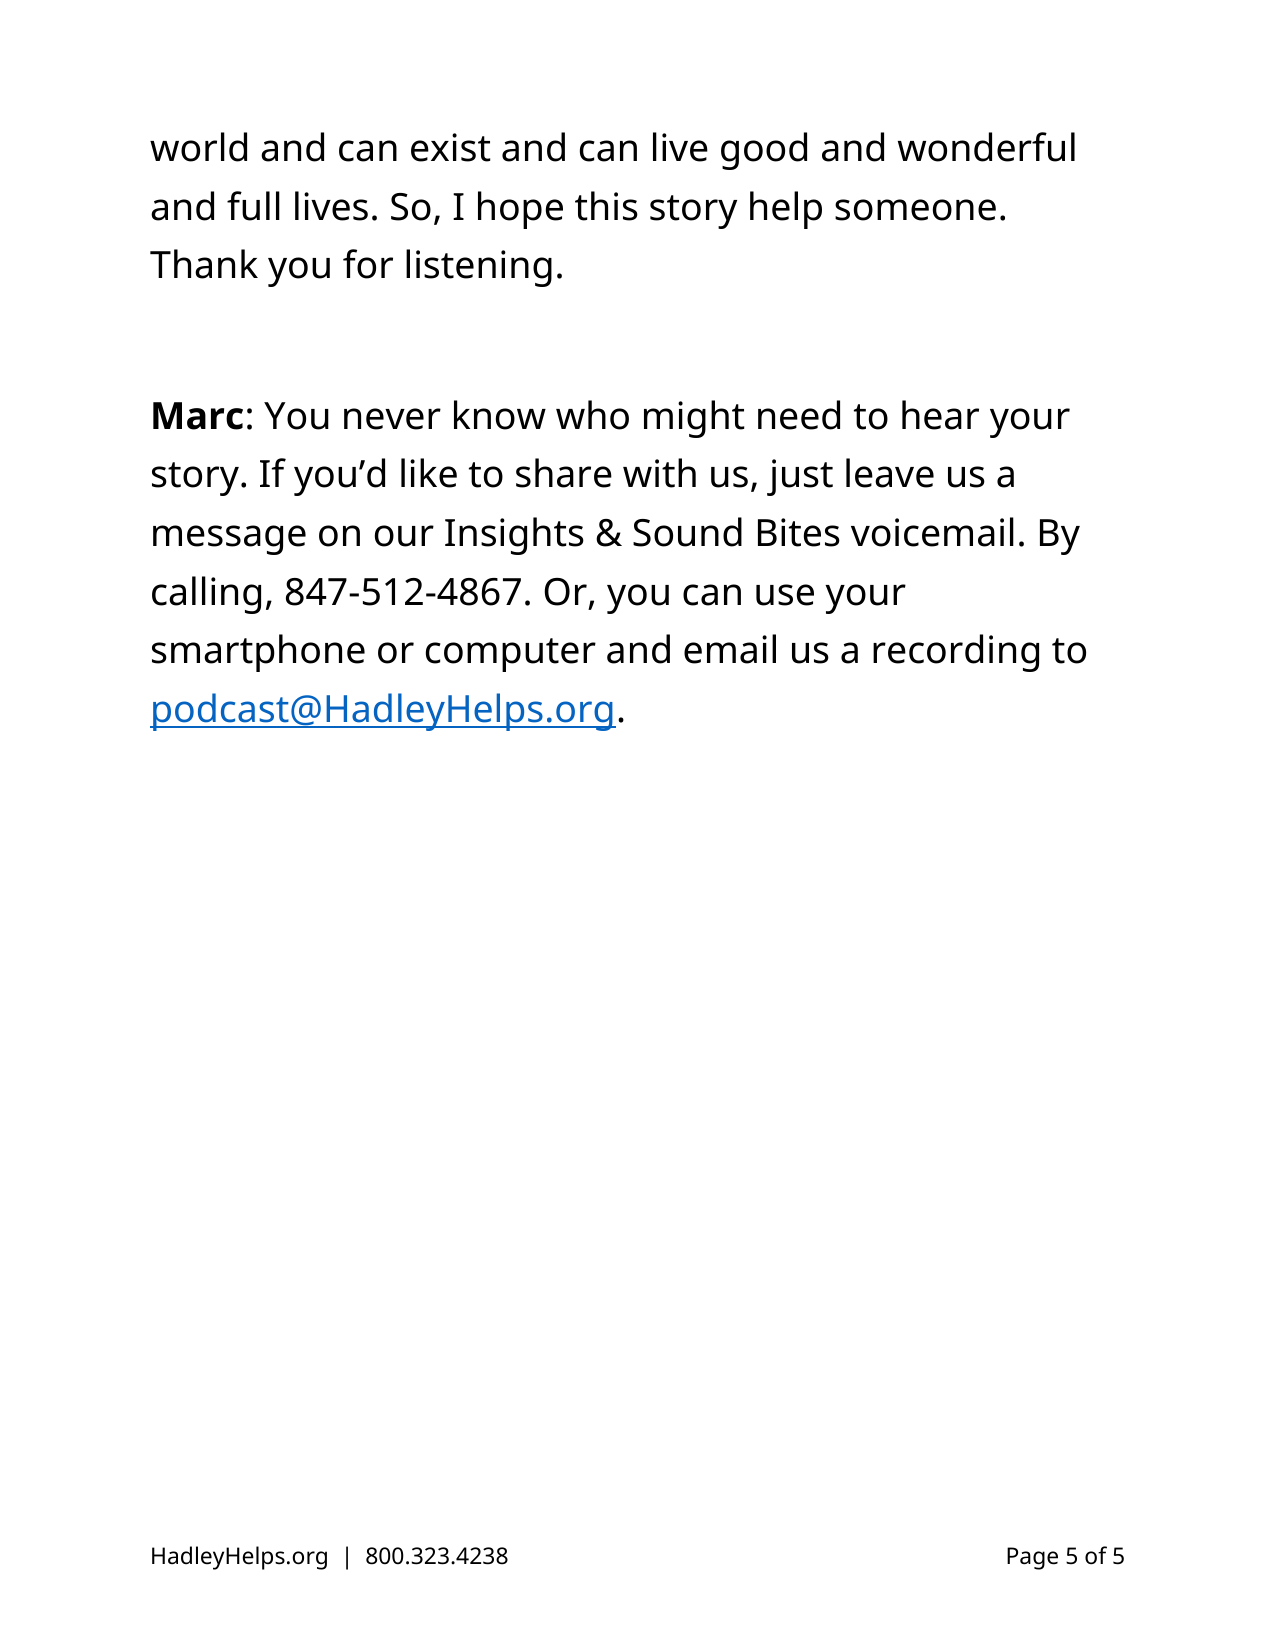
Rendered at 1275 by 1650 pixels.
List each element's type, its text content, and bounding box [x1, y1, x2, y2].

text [150, 121, 1125, 289]
text Marc: You never know who might need to hear your story. If you’d like to share with us, just leave us a message on our Insights & Sound Bites voicemail. By calling, 847-512-4867. Or, you can use your smartphone or computer and email us a recording to podcast@HadleyHelps.org. [150, 389, 1125, 733]
